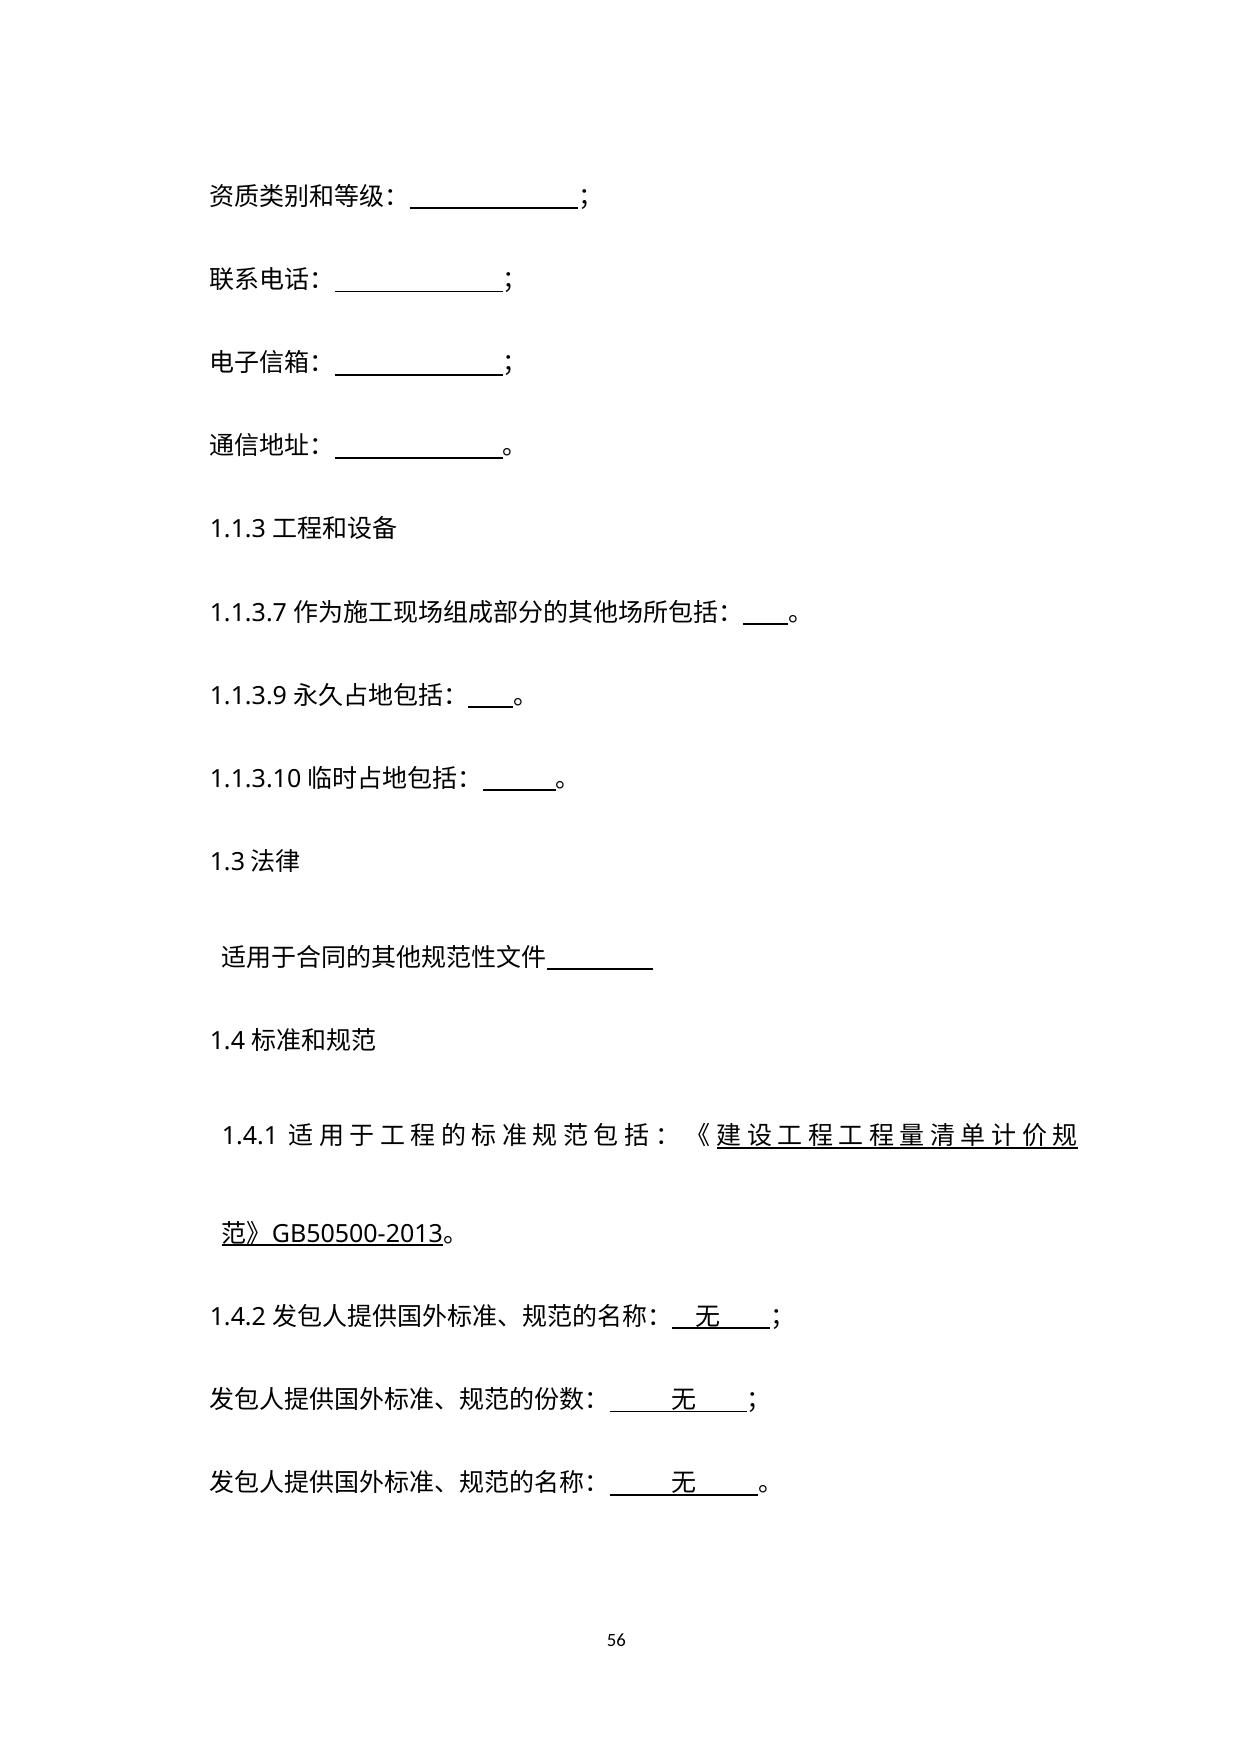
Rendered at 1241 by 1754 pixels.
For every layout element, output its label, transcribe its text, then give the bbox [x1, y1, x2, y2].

text 联系电话： ； [159, 245, 1078, 310]
text 通信地址： 。 [159, 411, 1078, 476]
text 1.3法律 [159, 827, 1078, 892]
text 1.1.3 工程和设备 [159, 494, 1078, 559]
text 资质类别和等级： ； [159, 162, 1078, 227]
text 1.1.3.9 永久占地包括： 。 [159, 661, 1078, 726]
text 1.1.3.10 临时占地包括： 。 [159, 744, 1078, 809]
text 1.4 标准和规范 [159, 1006, 1078, 1071]
text 发包人提供国外标准、规范的份数： 无 ； [159, 1365, 1078, 1430]
text 1.4.2 发包人提供国外标准、规范的名称： 无 ； [159, 1282, 1078, 1347]
text 电子信箱： ； [159, 328, 1078, 393]
text 发包人提供国外标准、规范的名称： 无 。 [159, 1448, 1078, 1513]
text 适用于合同的其他规范性文件 [222, 923, 1078, 988]
text 1.4.1适用于工程的标准规范包括：《建设工程工程量清单计价规范》GB50500-2013。 [222, 1101, 1078, 1264]
text 1.1.3.7 作为施工现场组成部分的其他场所包括： 。 [159, 578, 1078, 643]
